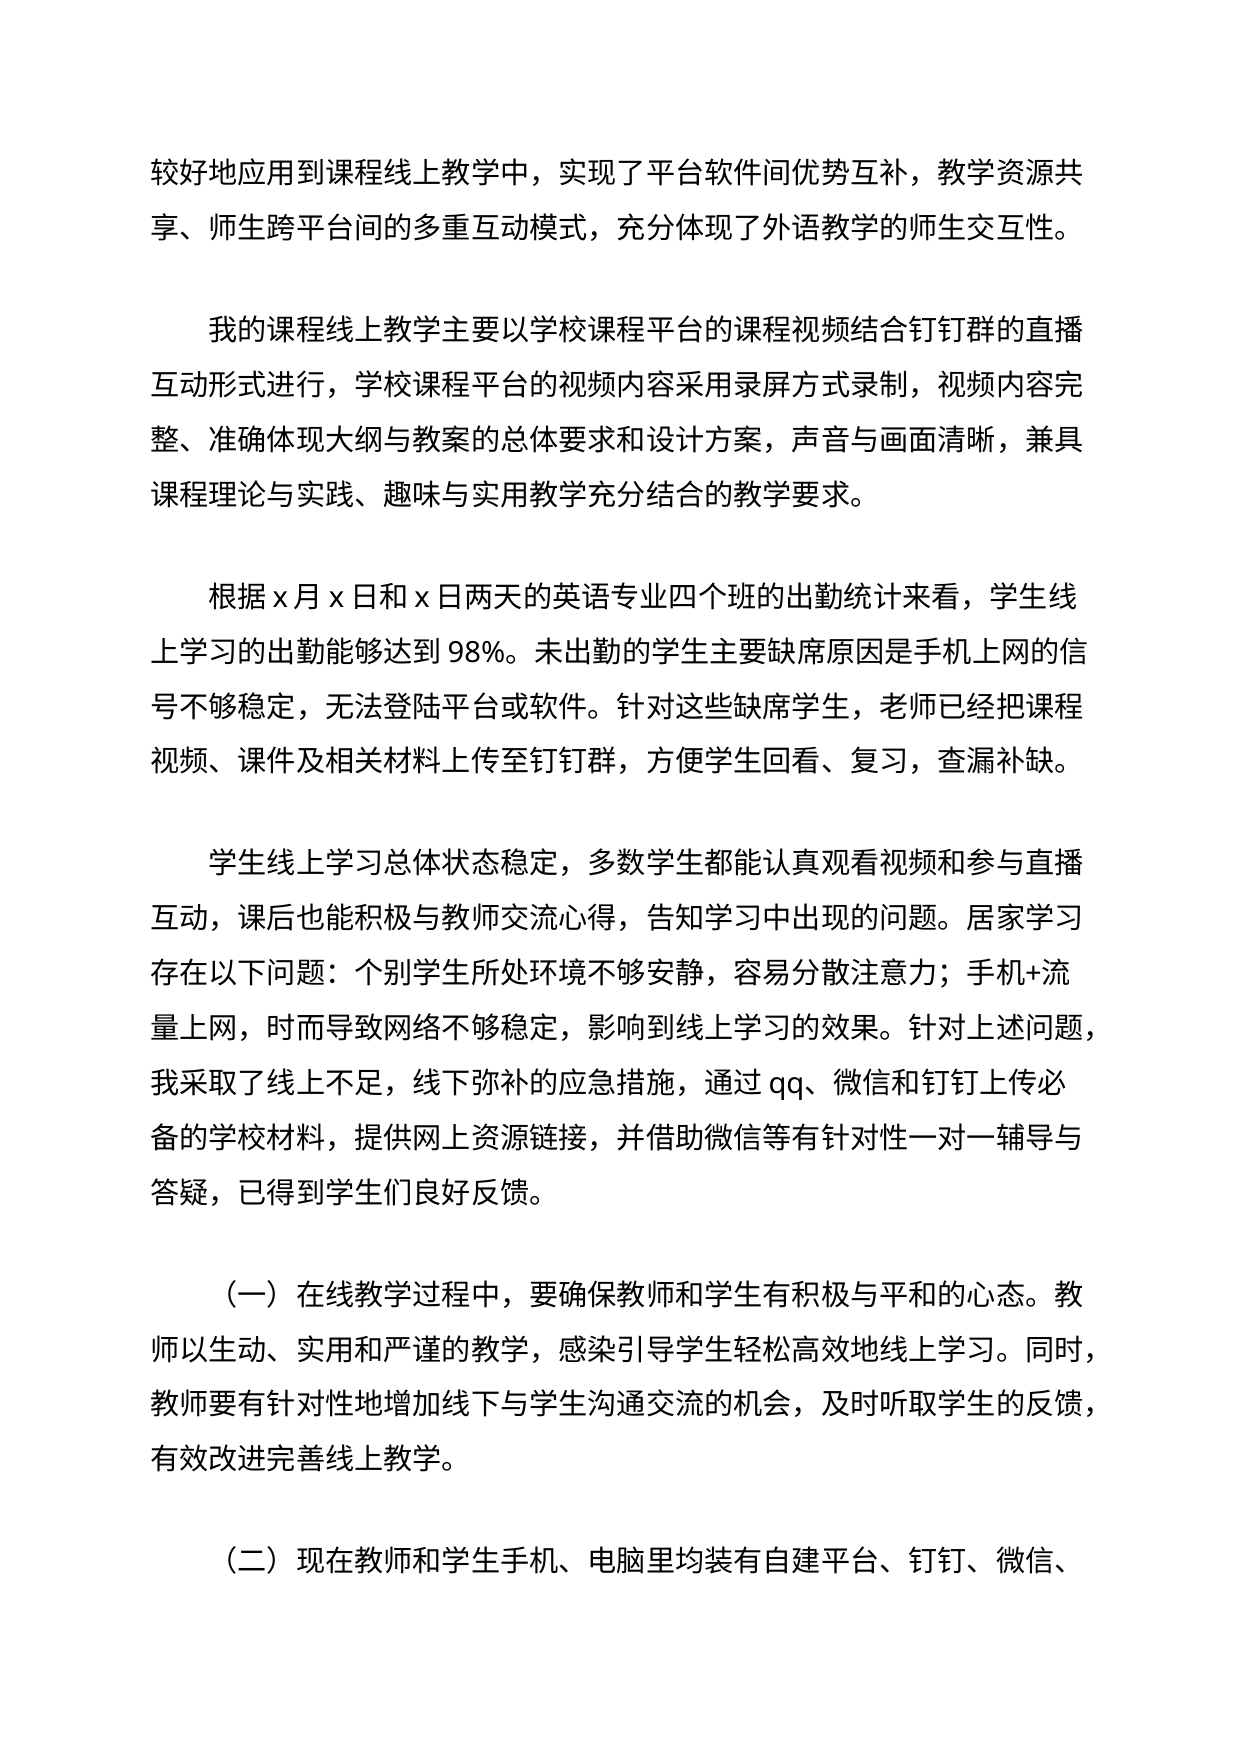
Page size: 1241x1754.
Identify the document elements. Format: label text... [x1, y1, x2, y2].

text 根据x月x日和x日两天的英语专业四个班的出勤统计来看，学生线上学习的出勤能够达到98%。未出勤的学生主要缺席原因是手机上网的信号不够稳定，无法登陆平台或软件。针对这些缺席学生，老师已经把课程视频、课件及相关材料上传至钉钉群，方便学生回看、复习，查漏补缺。 [150, 573, 1090, 780]
text 学生线上学习总体状态稳定，多数学生都能认真观看视频和参与直播互动，课后也能积极与教师交流心得，告知学习中出现的问题。居家学习存在以下问题：个别学生所处环境不够安静，容易分散注意力；手机+流量上网，时而导致网络不够稳定，影响到线上学习的效果。针对上述问题，我采取了线上不足，线下弥补的应急措施，通过qq、微信和钉钉上传必备的学校材料，提供网上资源链接，并借助微信等有针对性一对一辅导与答疑，已得到学生们良好反馈。 [150, 840, 1090, 1212]
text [150, 150, 1090, 247]
text （一）在线教学过程中，要确保教师和学生有积极与平和的心态。教师以生动、实用和严谨的教学，感染引导学生轻松高效地线上学习。同时，教师要有针对性地增加线下与学生沟通交流的机会，及时听取学生的反馈，有效改进完善线上教学。 [150, 1271, 1090, 1478]
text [150, 1538, 1090, 1580]
text 我的课程线上教学主要以学校课程平台的课程视频结合钉钉群的直播互动形式进行，学校课程平台的视频内容采用录屏方式录制，视频内容完整、准确体现大纲与教案的总体要求和设计方案，声音与画面清晰，兼具课程理论与实践、趣味与实用教学充分结合的教学要求。 [150, 307, 1090, 514]
